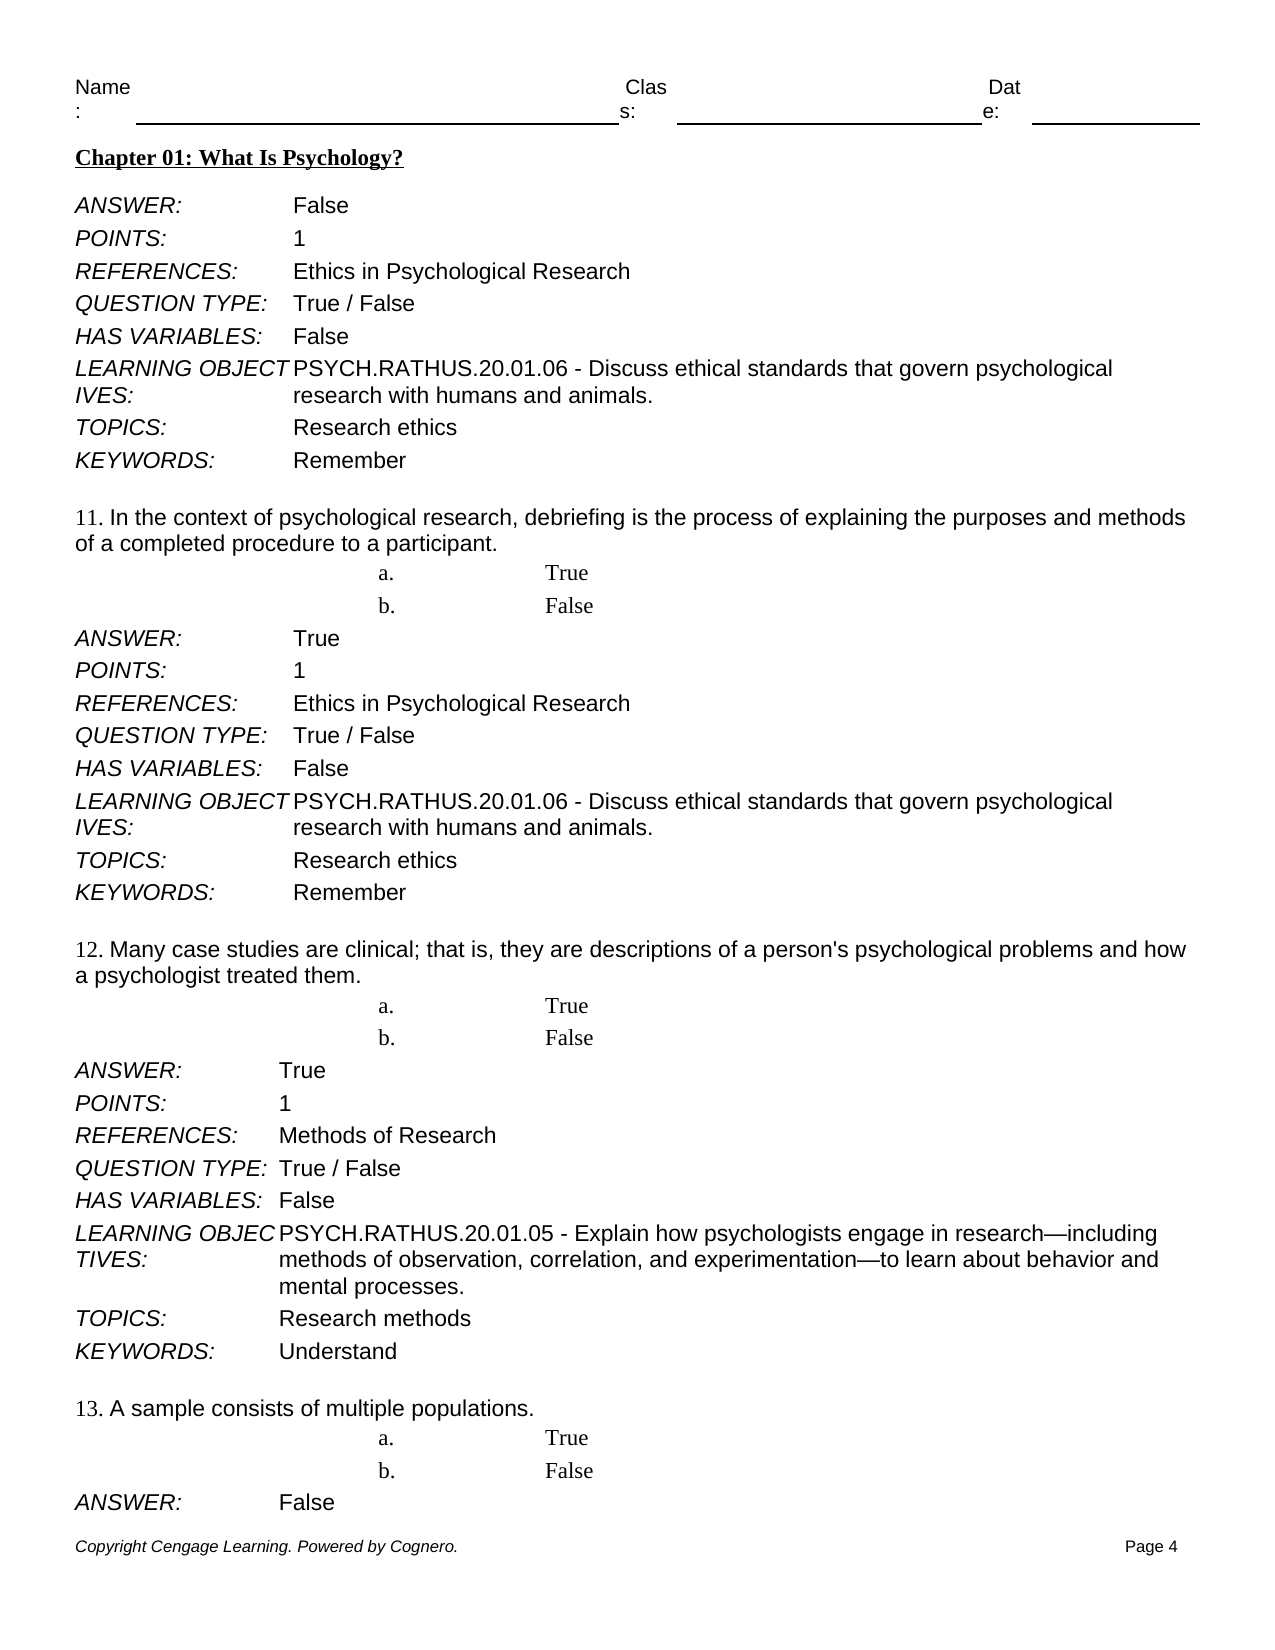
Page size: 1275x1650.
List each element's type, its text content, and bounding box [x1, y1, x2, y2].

table_header 12. Many case studies are clinical; that is, they are descriptions of a person's psychological problems and how a psychologist treated them. [75, 936, 1200, 1367]
table_header 11. In the context of psychological research, debriefing is the process of explaining the purposes and methods of a completed procedure to a participant. [75, 504, 1200, 909]
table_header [75, 1395, 1200, 1519]
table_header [75, 189, 1200, 477]
